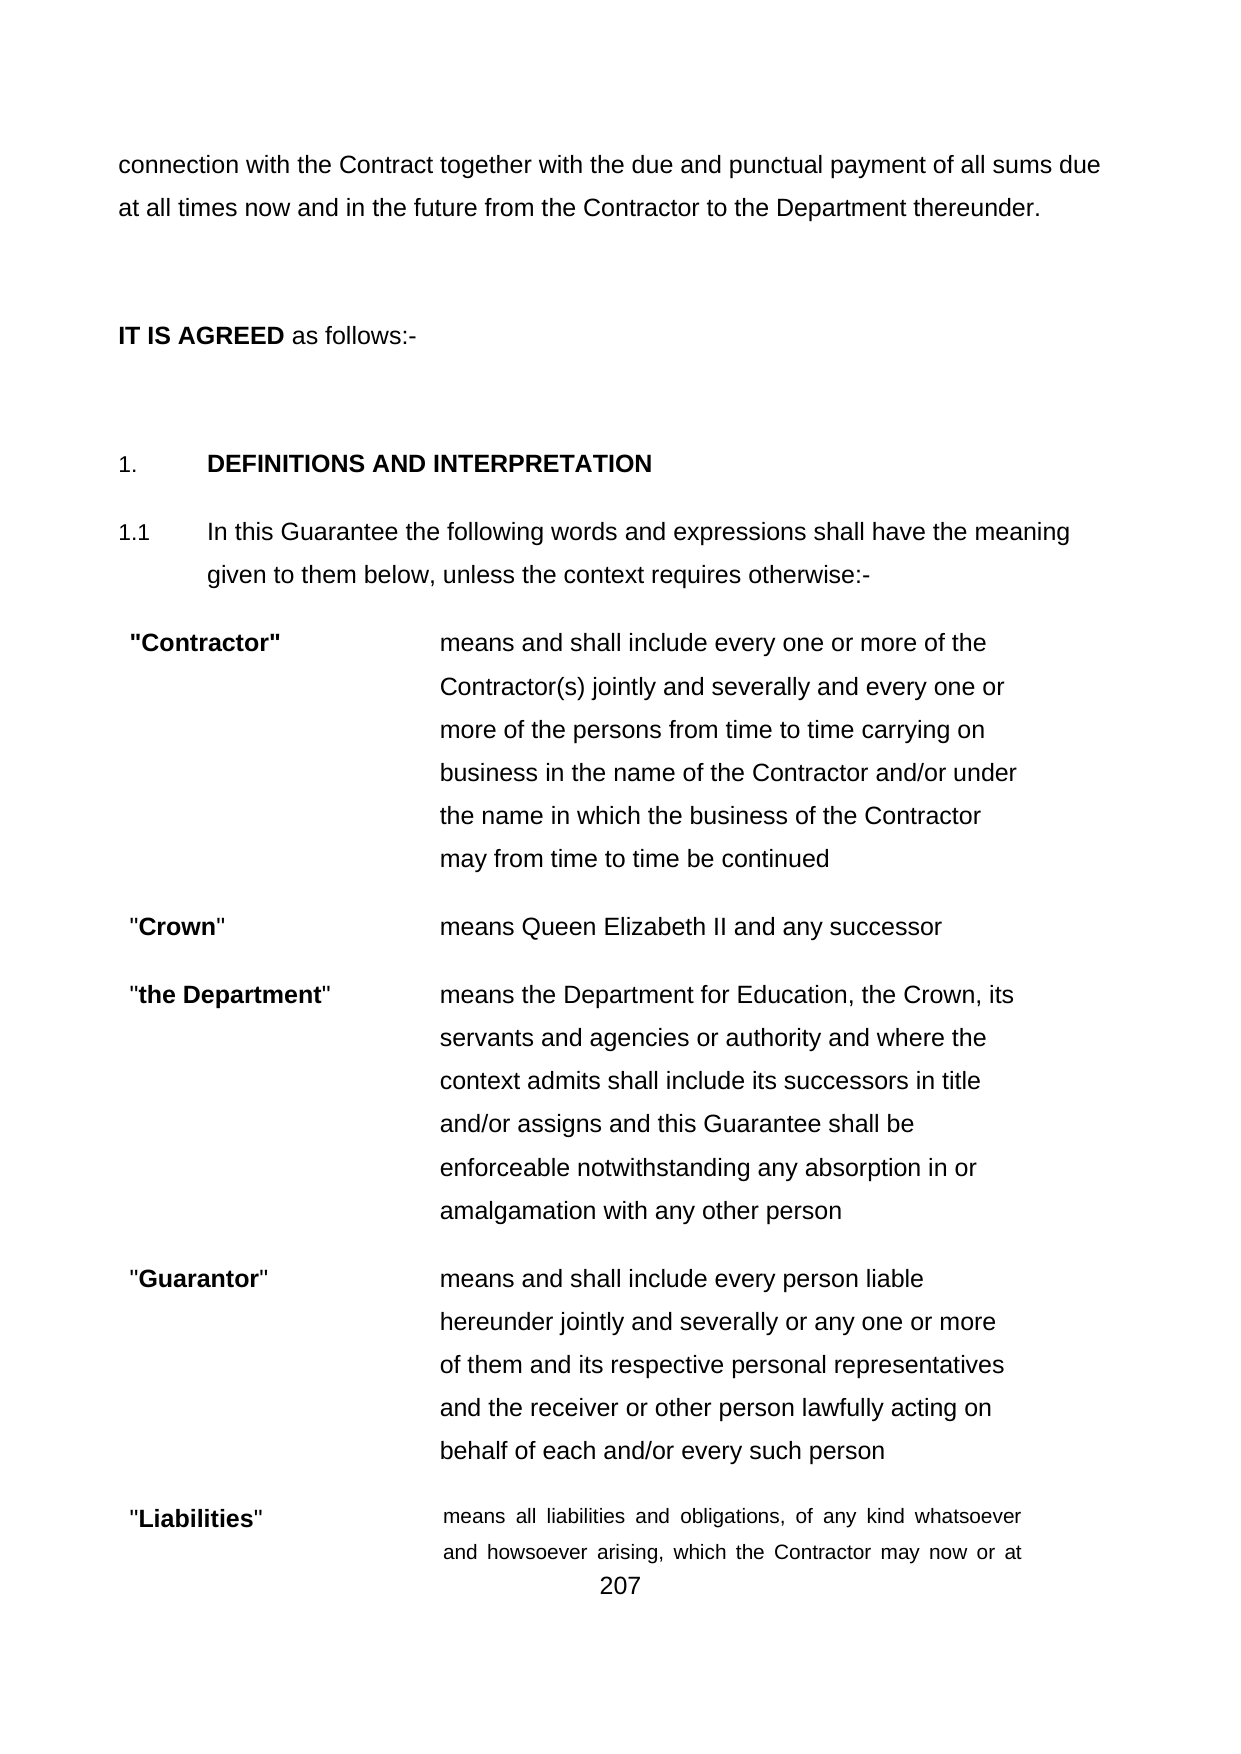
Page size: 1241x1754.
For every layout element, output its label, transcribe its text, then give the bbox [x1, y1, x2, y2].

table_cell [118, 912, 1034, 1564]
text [118, 150, 1122, 222]
list In this Guarantee the following words and expressions shall have the meaning given to them below, unless the context requires otherwise:- [118, 517, 1122, 589]
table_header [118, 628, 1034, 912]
list Definitions and Interpretation [118, 449, 1122, 478]
text IT IS AGREED as follows:- [118, 321, 1122, 350]
